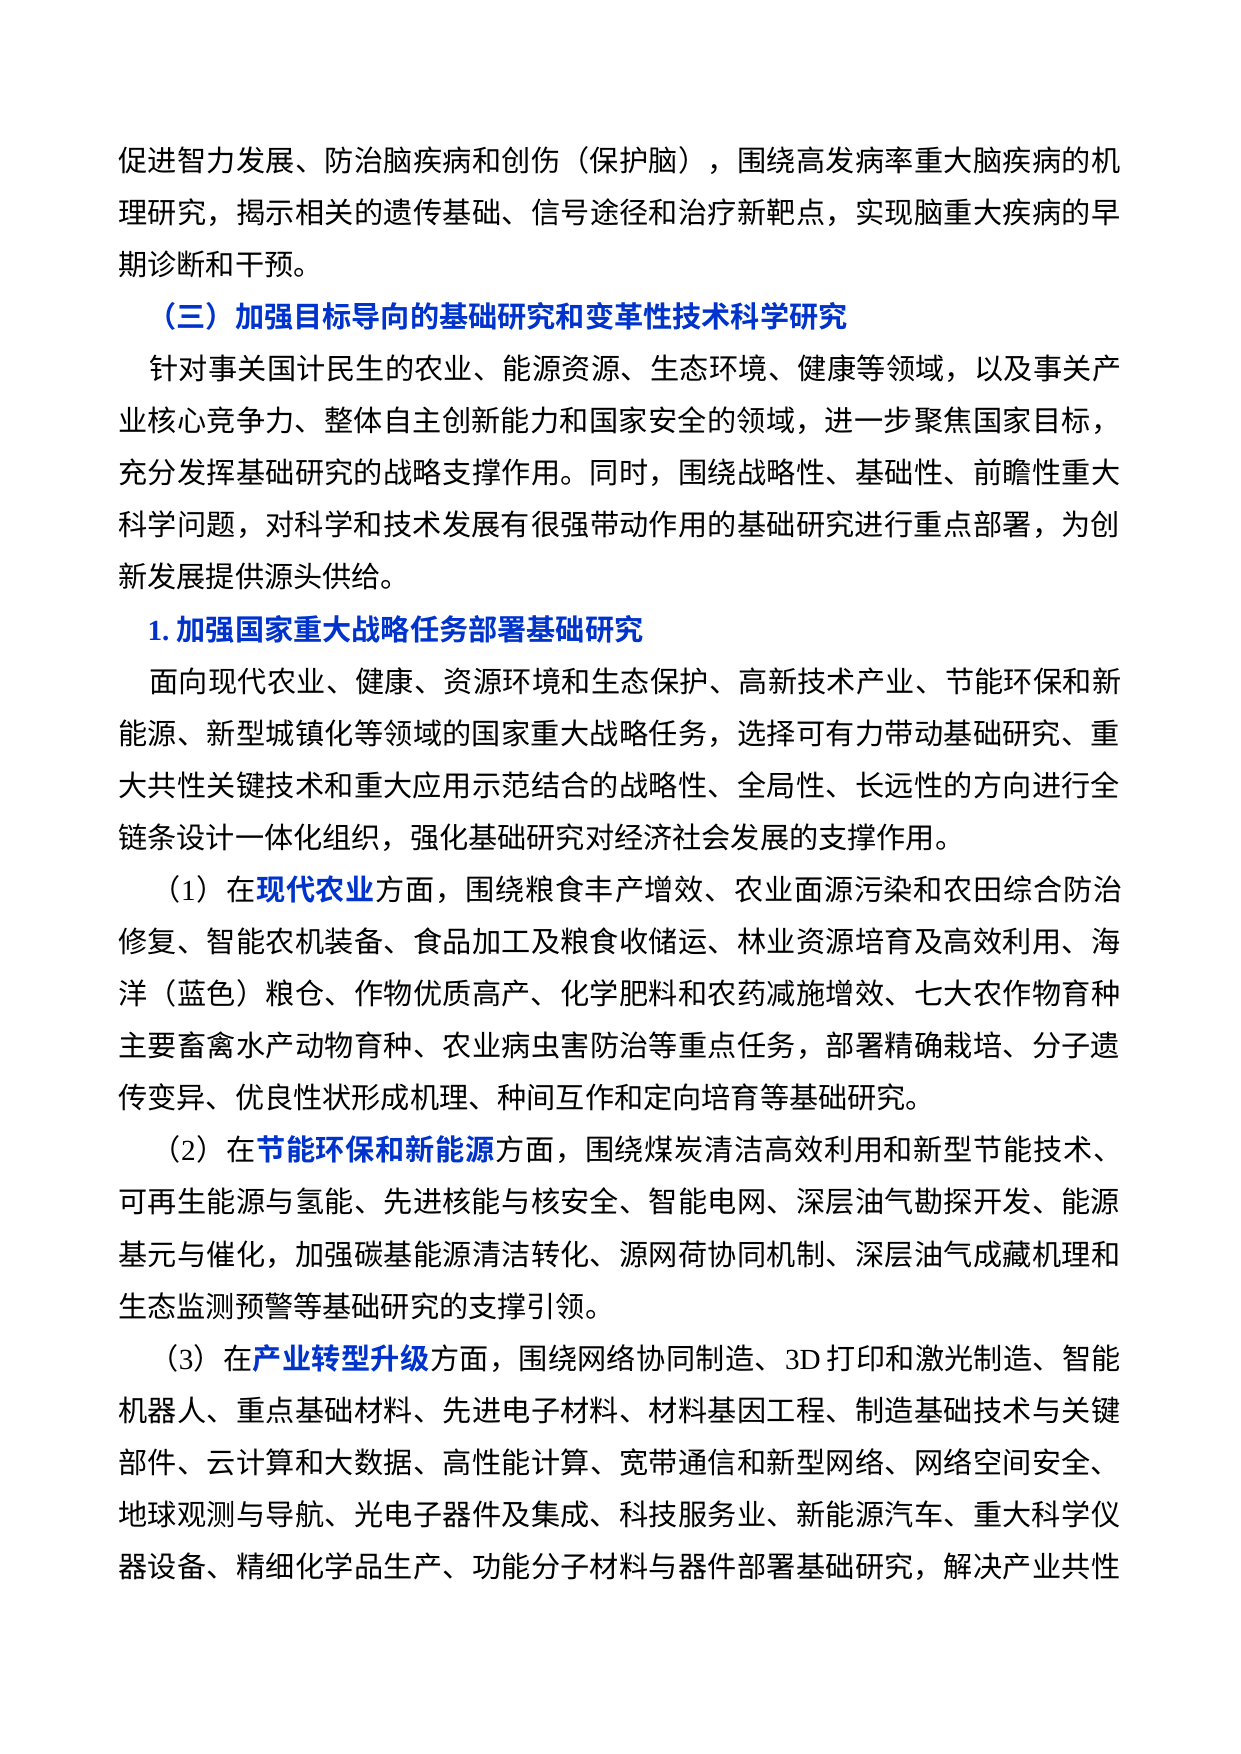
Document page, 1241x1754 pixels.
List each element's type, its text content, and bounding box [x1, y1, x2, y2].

text （2）在节能环保和新能源方面，围绕煤炭清洁高效利用和新型节能技术、可再生能源与氢能、先进核能与核安全、智能电网、深层油气勘探开发、能源基元与催化，加强碳基能源清洁转化、源网荷协同机制、深层油气成藏机理和生态监测预警等基础研究的支撑引领。 [118, 1119, 1122, 1327]
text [118, 1327, 1122, 1588]
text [118, 129, 1122, 286]
text 面向现代农业、健康、资源环境和生态保护、高新技术产业、节能环保和新能源、新型城镇化等领域的国家重大战略任务，选择可有力带动基础研究、重大共性关键技术和重大应用示范结合的战略性、全局性、长远性的方向进行全链条设计一体化组织，强化基础研究对经济社会发展的支撑作用。 [118, 650, 1122, 859]
text 1. 加强国家重大战略任务部署基础研究 [118, 598, 1122, 650]
text （1）在现代农业方面，围绕粮食丰产增效、农业面源污染和农田综合防治修复、智能农机装备、食品加工及粮食收储运、林业资源培育及高效利用、海洋（蓝色）粮仓、作物优质高产、化学肥料和农药减施增效、七大农作物育种、主要畜禽水产动物育种、农业病虫害防治等重点任务，部署精确栽培、分子遗传变异、优良性状形成机理、种间互作和定向培育等基础研究。 [118, 859, 1122, 1119]
text 针对事关国计民生的农业、能源资源、生态环境、健康等领域，以及事关产业核心竞争力、整体自主创新能力和国家安全的领域，进一步聚焦国家目标，充分发挥基础研究的战略支撑作用。同时，围绕战略性、基础性、前瞻性重大科学问题，对科学和技术发展有很强带动作用的基础研究进行重点部署，为创新发展提供源头供给。 [118, 338, 1122, 598]
text （三）加强目标导向的基础研究和变革性技术科学研究 [118, 286, 1122, 338]
